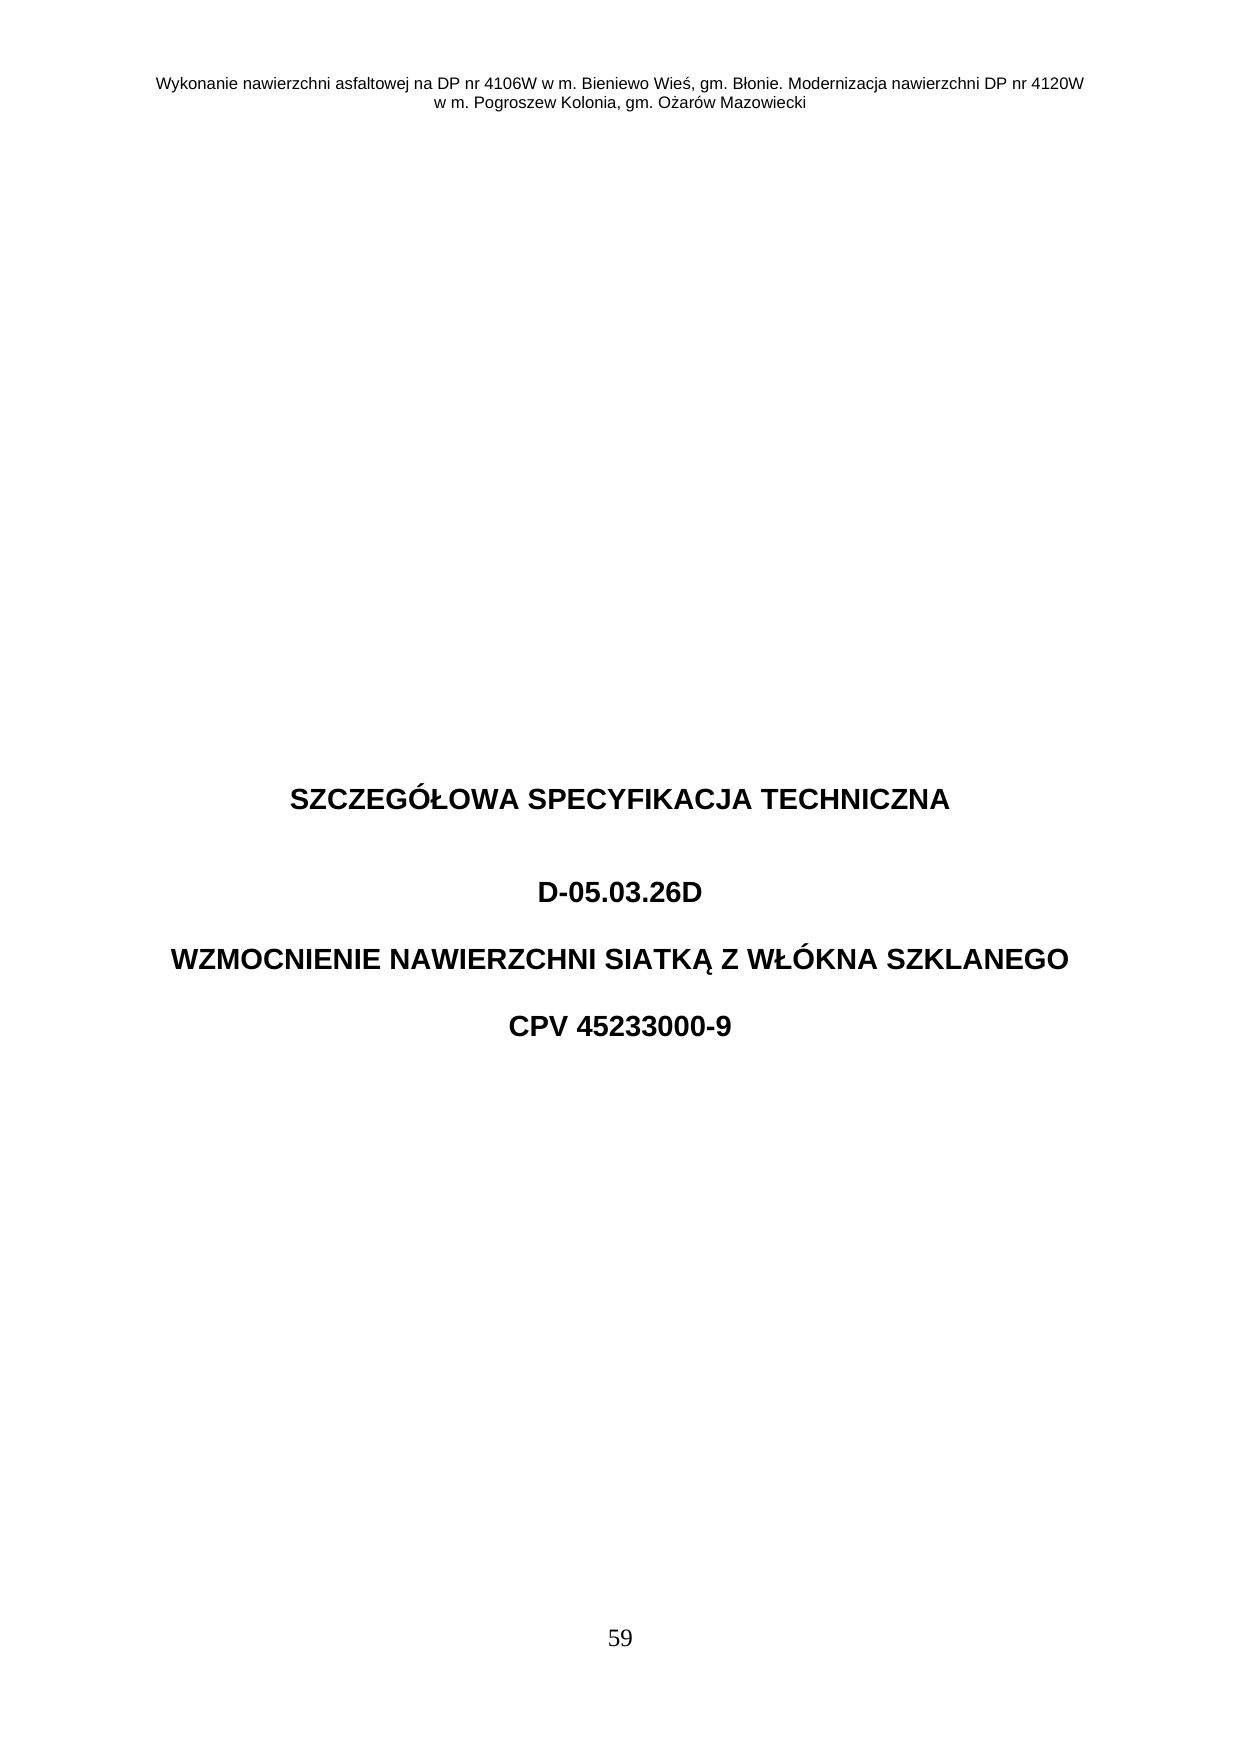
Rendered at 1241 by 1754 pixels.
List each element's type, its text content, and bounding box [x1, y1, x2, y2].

text SZCZEGÓŁOWA SPECYFIKACJA TECHNICZNA [148, 782, 1093, 816]
text WZMOCNIENIE NAWIERZCHNI SIATKĄ Z WŁÓKNA SZKLANEGO [148, 942, 1093, 976]
text CPV 45233000-9 [148, 1009, 1093, 1043]
text D-05.03.26D [148, 875, 1093, 908]
